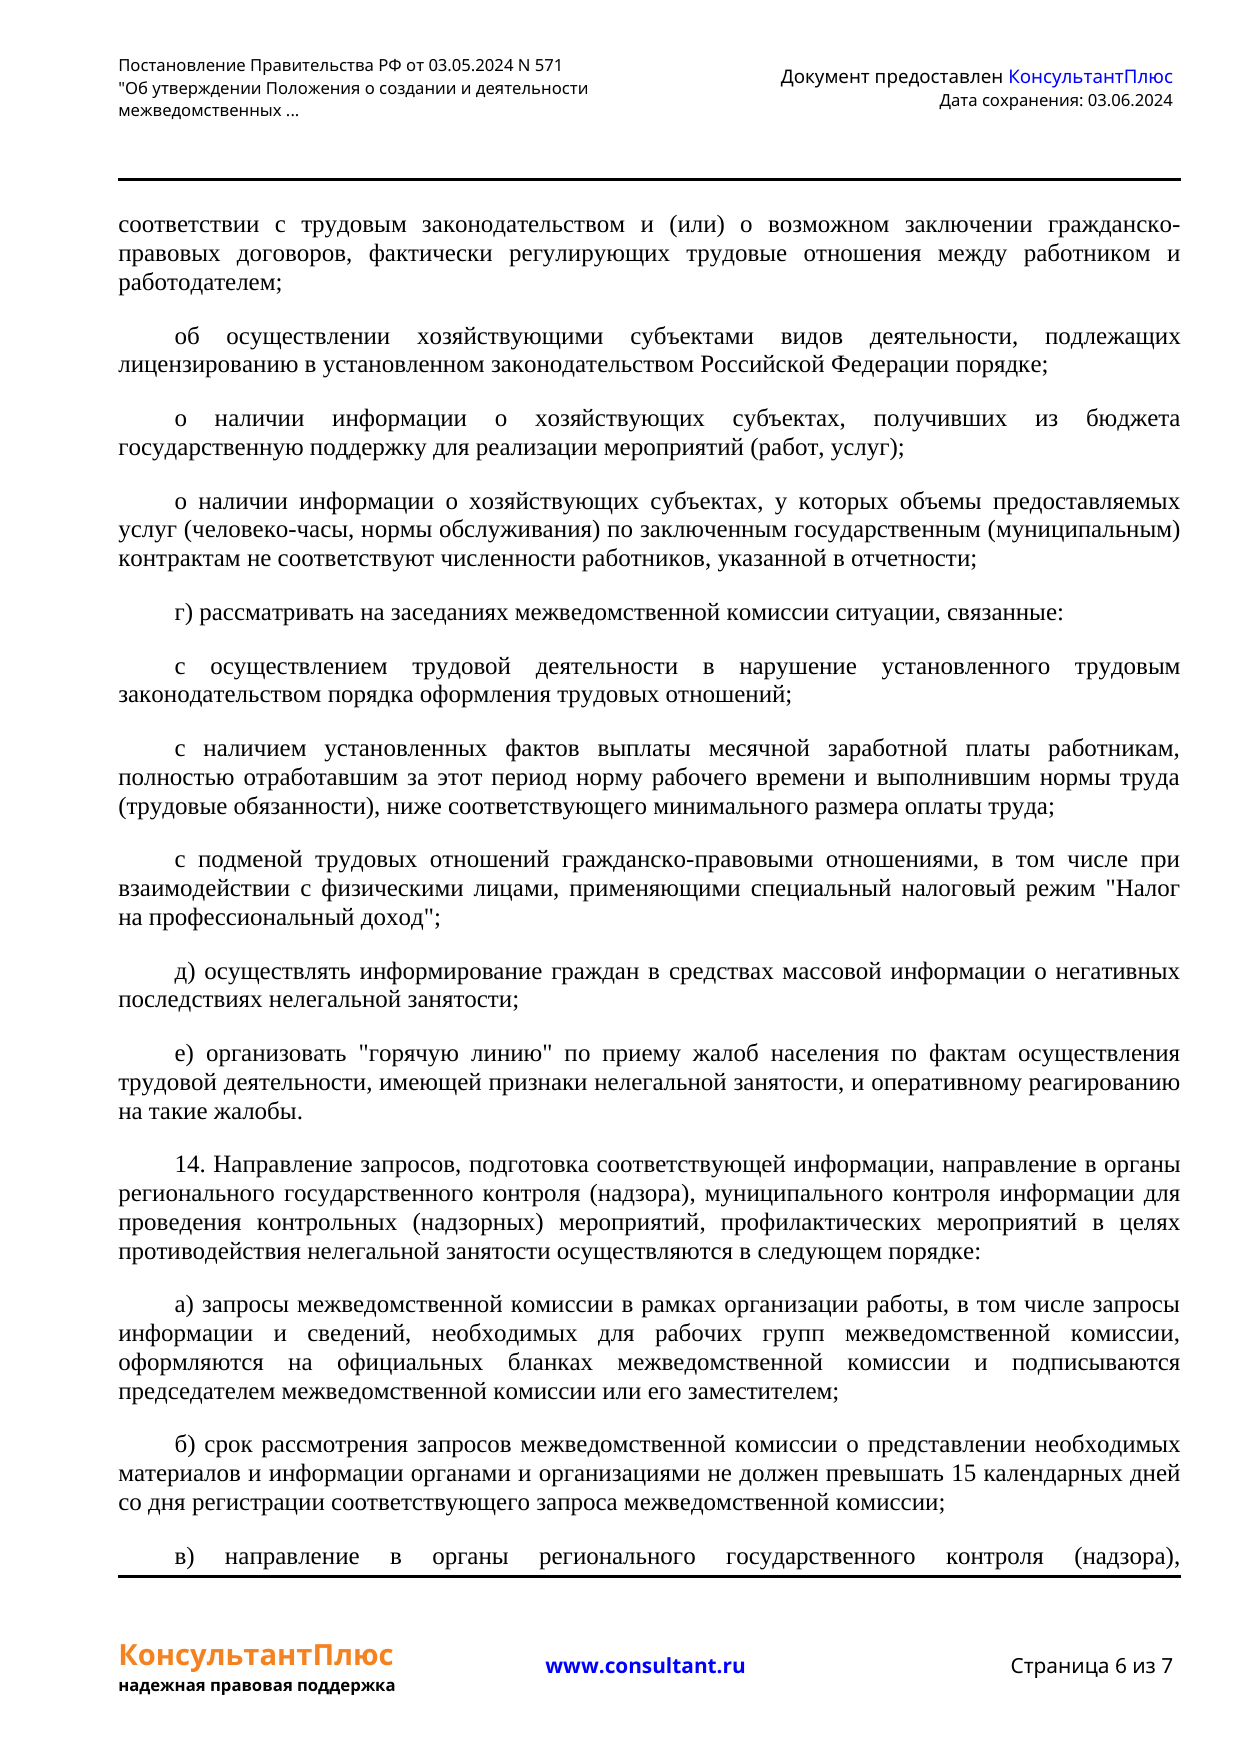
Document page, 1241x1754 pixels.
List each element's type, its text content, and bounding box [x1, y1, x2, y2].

text г) рассматривать на заседаниях межведомственной комиссии ситуации, связанные: [118, 597, 1181, 626]
text с наличием установленных фактов выплаты месячной заработной платы работникам, полностью отработавшим за этот период норму рабочего времени и выполнившим нормы труда (трудовые обязанности), ниже соответствующего минимального размера оплаты труда; [118, 733, 1181, 819]
text а) запросы межведомственной комиссии в рамках организации работы, в том числе запросы информации и сведений, необходимых для рабочих групп межведомственной комиссии, оформляются на официальных бланках межведомственной комиссии и подписываются председателем межведомственной комиссии или его заместителем; [118, 1289, 1181, 1404]
text д) осуществлять информирование граждан в средствах массовой информации о негативных последствиях нелегальной занятости; [118, 956, 1181, 1013]
text с подменой трудовых отношений гражданско-правовыми отношениями, в том числе при взаимодействии с физическими лицами, применяющими специальный налоговый режим "Налог на профессиональный доход"; [118, 844, 1181, 931]
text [118, 209, 1181, 296]
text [118, 1541, 1181, 1569]
text 14. Направление запросов, подготовка соответствующей информации, направление в органы регионального государственного контроля (надзора), муниципального контроля информации для проведения контрольных (надзорных) мероприятий, профилактических мероприятий в целях противодействия нелегальной занятости осуществляются в следующем порядке: [118, 1149, 1181, 1264]
text б) срок рассмотрения запросов межведомственной комиссии о представлении необходимых материалов и информации органами и организациями не должен превышать 15 календарных дней со дня регистрации соответствующего запроса межведомственной комиссии; [118, 1429, 1181, 1516]
text о наличии информации о хозяйствующих субъектах, получивших из бюджета государственную поддержку для реализации мероприятий (работ, услуг); [118, 403, 1181, 461]
text о наличии информации о хозяйствующих субъектах, у которых объемы предоставляемых услуг (человеко-часы, нормы обслуживания) по заключенным государственным (муниципальным) контрактам не соответствуют численности работников, указанной в отчетности; [118, 486, 1181, 572]
text с осуществлением трудовой деятельности в нарушение установленного трудовым законодательством порядка оформления трудовых отношений; [118, 651, 1181, 708]
text е) организовать "горячую линию" по приему жалоб населения по фактам осуществления трудовой деятельности, имеющей признаки нелегальной занятости, и оперативному реагированию на такие жалобы. [118, 1038, 1181, 1124]
text об осуществлении хозяйствующими субъектами видов деятельности, подлежащих лицензированию в установленном законодательством Российской Федерации порядке; [118, 321, 1181, 378]
